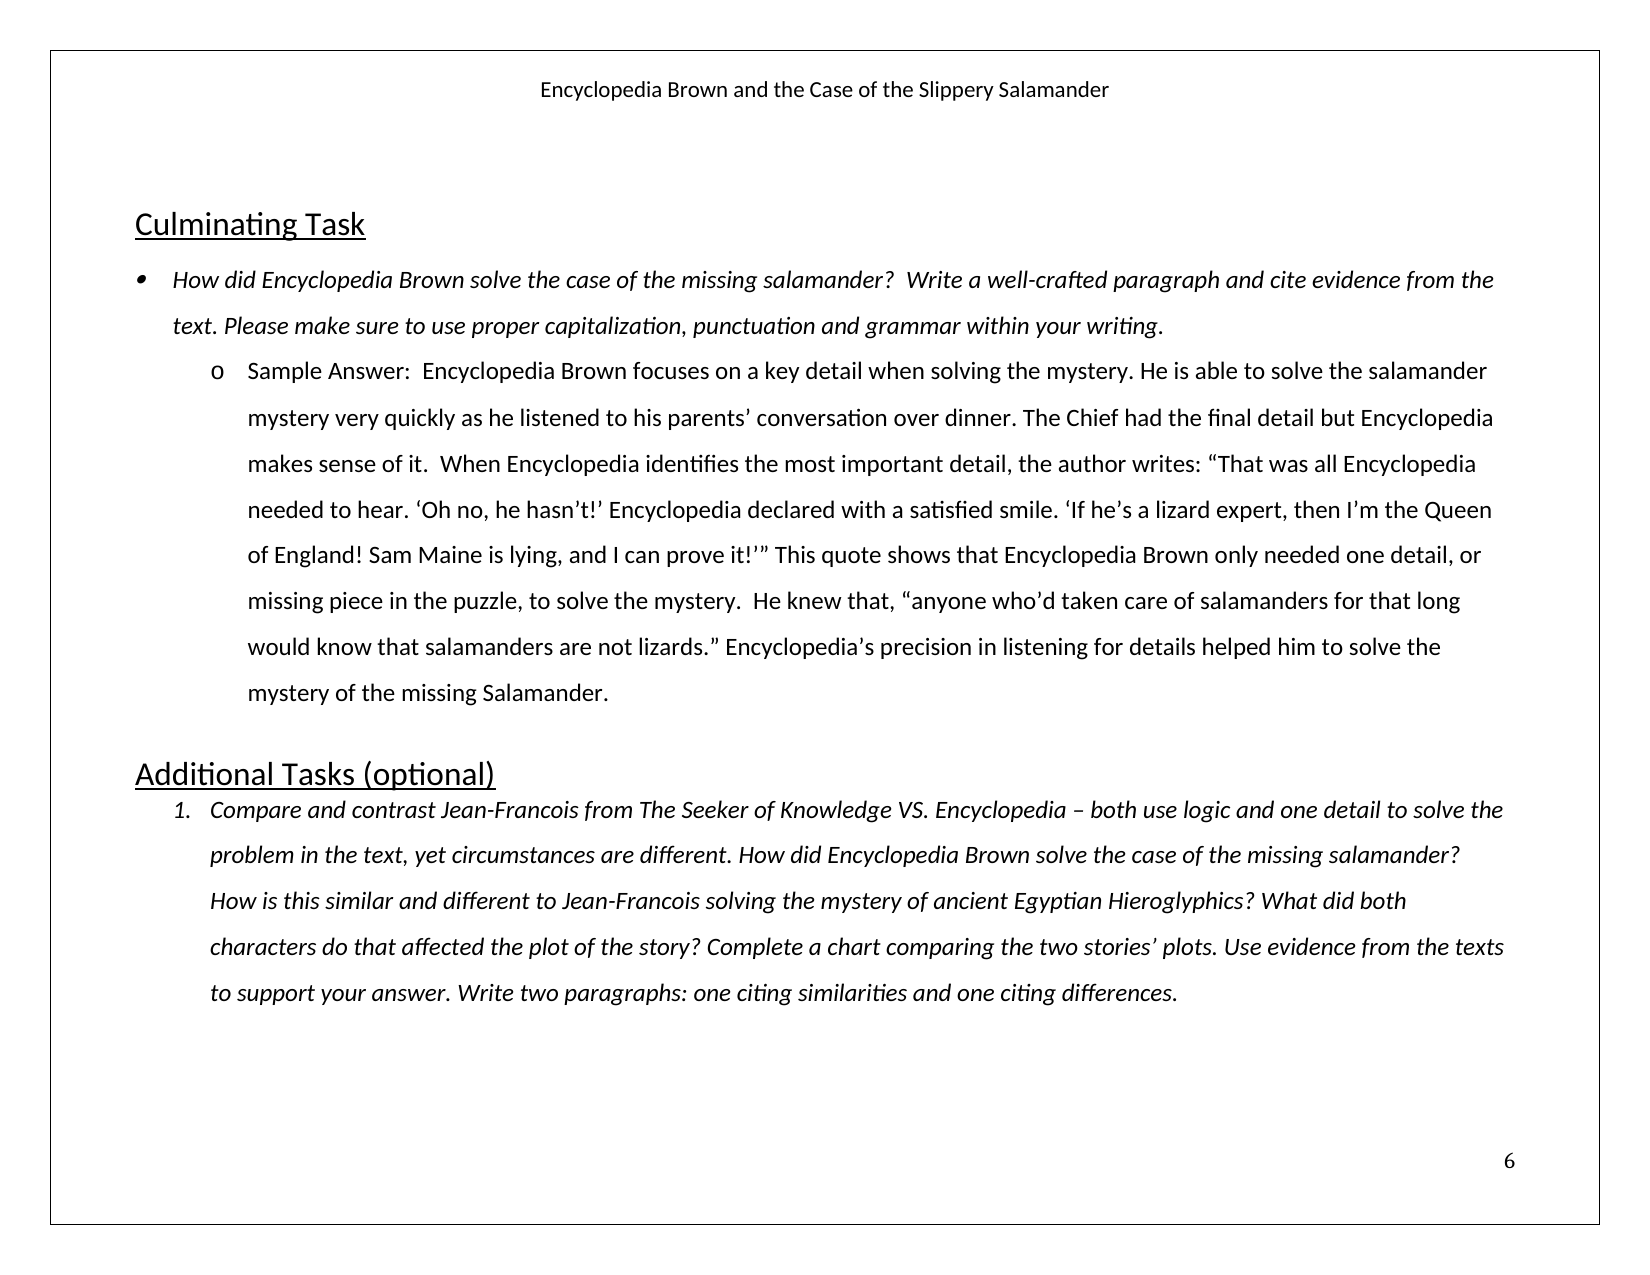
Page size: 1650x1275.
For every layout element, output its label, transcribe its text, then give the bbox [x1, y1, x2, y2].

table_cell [124, 794, 1526, 1104]
table_header Culminating Task How did Encyclopedia Brown solve the case of the missing salamander? Write a well-crafted paragraph and cite evidence from the text. Please make sure to use proper capitalization, punctuation and grammar within your writing. Sample Answer: Encyclopedia Brown focuses on a key detail when solving the mystery. He is able to solve the salamander mystery very quickly as he listened to his parents’ conversation over dinner. The Chief had the final detail but Encyclopedia makes sense of it. When Encyclopedia identifies the most important detail, the author writes: “That was all Encyclopedia needed to hear. ‘Oh no, he hasn’t!’ Encyclopedia declared with a satisfied smile. ‘If he’s a lizard expert, then I’m the Queen of England! Sam Maine is lying, and I can prove it!’” This quote shows that Encyclopedia Brown only needed one detail, or missing piece in the puzzle, to solve the mystery. He knew that, “anyone who’d taken care of salamanders for that long would know that salamanders are not lizards.” Encyclopedia’s precision in listening for details helped him to solve the mystery of the missing Salamander. Additional Tasks (optional) [124, 203, 1526, 794]
